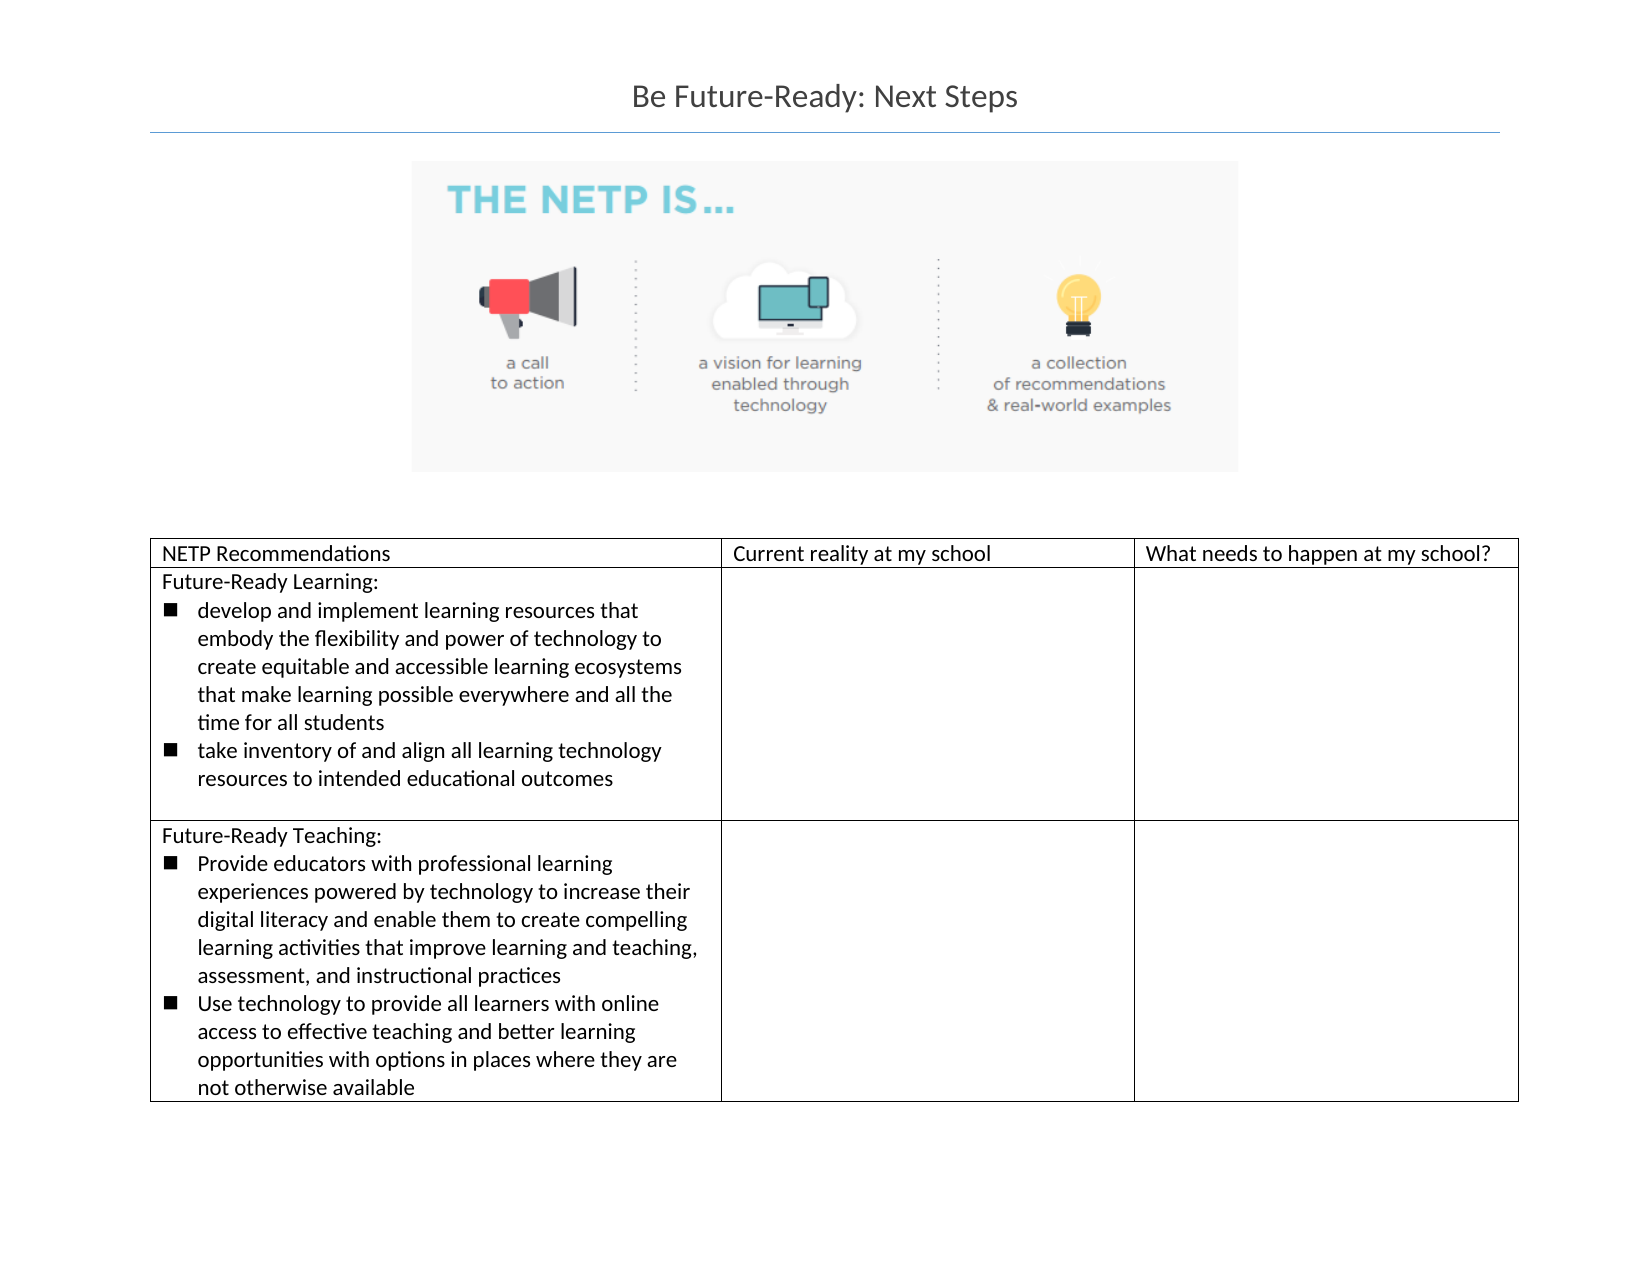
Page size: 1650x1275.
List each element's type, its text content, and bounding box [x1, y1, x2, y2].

table_header NETP Recommendations [151, 539, 721, 567]
table_cell [722, 821, 1134, 1101]
table_header Current reality at my school [722, 539, 1134, 567]
table_cell [1135, 568, 1518, 820]
picture [411, 161, 1239, 472]
table_cell [722, 568, 1134, 820]
table_cell Future-Ready Teaching: Provide educators with professional learning experiences powered by technology to increase their digital literacy and enable them to create compelling learning activities that improve learning and teaching, assessment, and instructional practices Use technology to provide all learners with online access to effective teaching and better learning opportunities with options in places where they are not otherwise available [151, 821, 721, 1101]
table_cell Future-Ready Learning: develop and implement learning resources that embody the flexibility and power of technology to create equitable and accessible learning ecosystems that make learning possible everywhere and all the time for all students take inventory of and align all learning technology resources to intended educational outcomes [151, 568, 721, 820]
table_cell [1135, 821, 1518, 1101]
table_header What needs to happen at my school? [1135, 539, 1518, 567]
